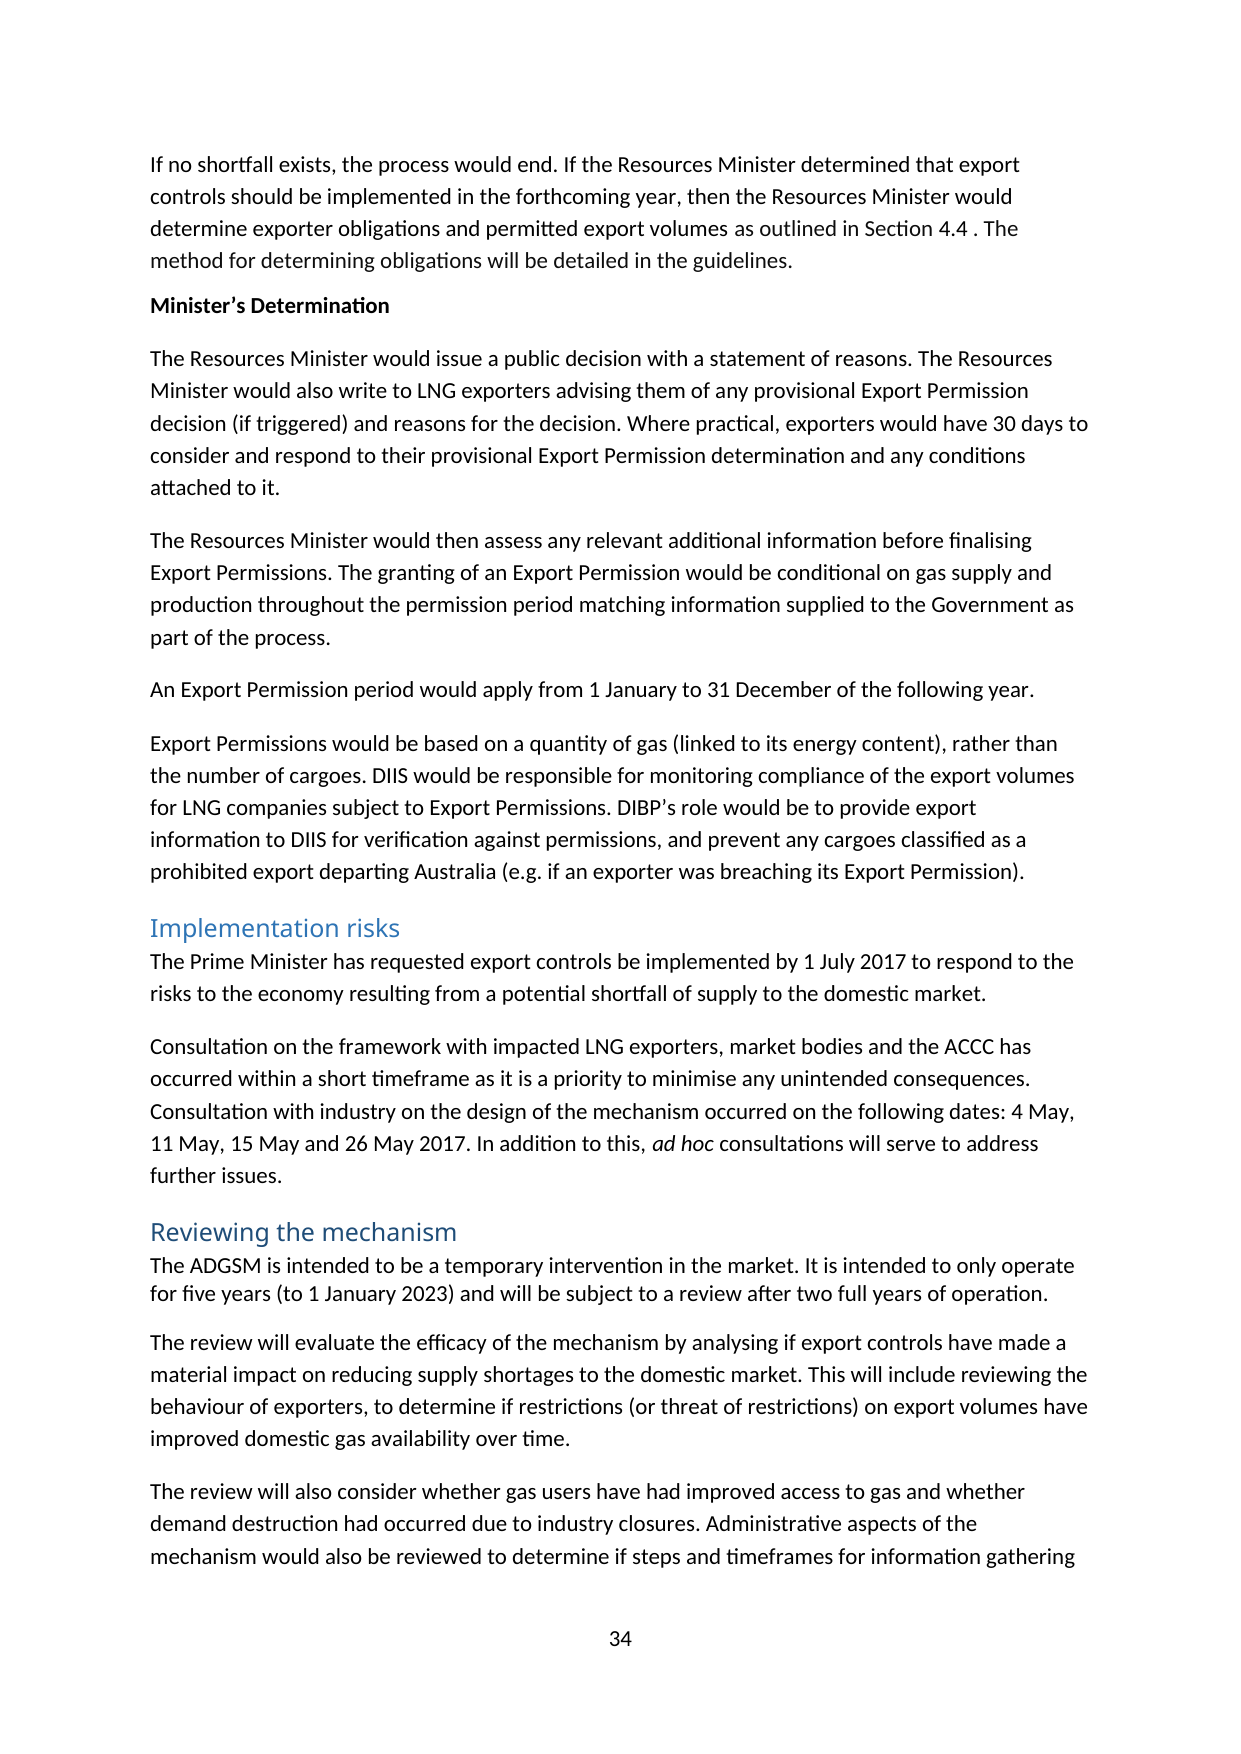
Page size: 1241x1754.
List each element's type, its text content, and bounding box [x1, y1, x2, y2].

text The Resources Minister would issue a public decision with a statement of reasons. The Resources Minister would also write to LNG exporters advising them of any provisional Export Permission decision (if triggered) and reasons for the decision. Where practical, exporters would have 30 days to consider and respond to their provisional Export Permission determination and any conditions attached to it. [150, 344, 1090, 501]
text Consultation on the framework with impacted LNG exporters, market bodies and the ACCC has occurred within a short timeframe as it is a priority to minimise any unintended consequences. Consultation with industry on the design of the mechanism occurred on the following dates: 4 May, 11 May, 15 May and 26 May 2017. In addition to this, ad hoc consultations will serve to address further issues. [150, 1032, 1090, 1189]
text Minister’s Determination [150, 291, 1090, 319]
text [150, 1477, 1090, 1570]
text The Resources Minister would then assess any relevant additional information before finalising Export Permissions. The granting of an Export Permission would be conditional on gas supply and production throughout the permission period matching information supplied to the Government as part of the process. [150, 526, 1090, 651]
subtitle Reviewing the mechanism [150, 1214, 1090, 1248]
subtitle Implementation risks [150, 910, 1090, 944]
text The review will evaluate the efficacy of the mechanism by analysing if export controls have made a material impact on reducing supply shortages to the domestic market. This will include reviewing the behaviour of exporters, to determine if restrictions (or threat of restrictions) on export volumes have improved domestic gas availability over time. [150, 1328, 1090, 1452]
text If no shortfall exists, the process would end. If the Resources Minister determined that export controls should be implemented in the forthcoming year, then the Resources Minister would determine exporter obligations and permitted export volumes as outlined in Section 4.4 . The method for determining obligations will be detailed in the guidelines. [150, 150, 1090, 274]
text The Prime Minister has requested export controls be implemented by 1 July 2017 to respond to the risks to the economy resulting from a potential shortfall of supply to the domestic market. [150, 947, 1090, 1007]
text Export Permissions would be based on a quantity of gas (linked to its energy content), rather than the number of cargoes. DIIS would be responsible for monitoring compliance of the export volumes for LNG companies subject to Export Permissions. DIBP’s role would be to provide export information to DIIS for verification against permissions, and prevent any cargoes classified as a prohibited export departing Australia (e.g. if an exporter was breaching its Export Permission). [150, 729, 1090, 885]
text The ADGSM is intended to be a temporary intervention in the market. It is intended to only operate for five years (to 1 January 2023) and will be subject to a review after two full years of operation. [150, 1251, 1090, 1307]
text An Export Permission period would apply from 1 January to 31 December of the following year. [150, 676, 1090, 704]
